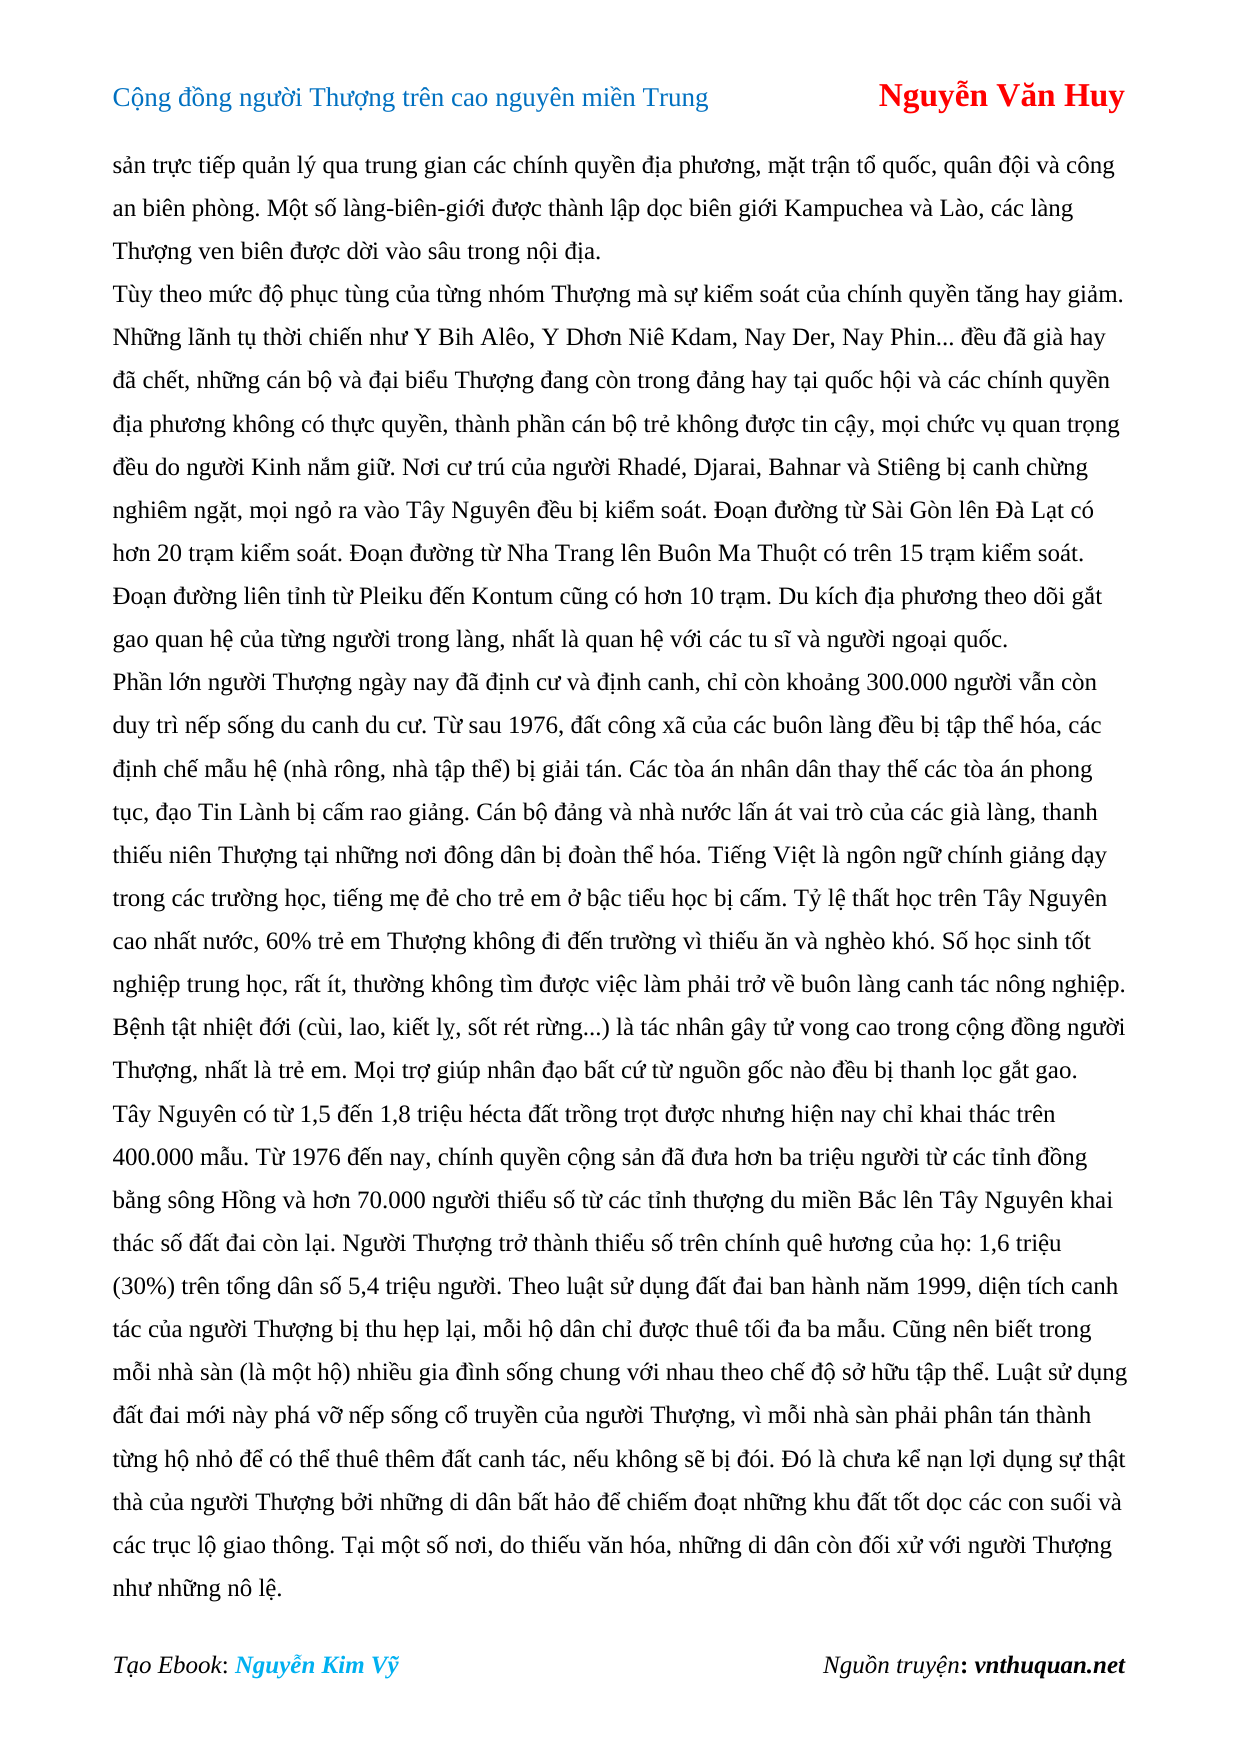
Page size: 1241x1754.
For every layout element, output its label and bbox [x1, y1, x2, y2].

text [112, 150, 1128, 1602]
